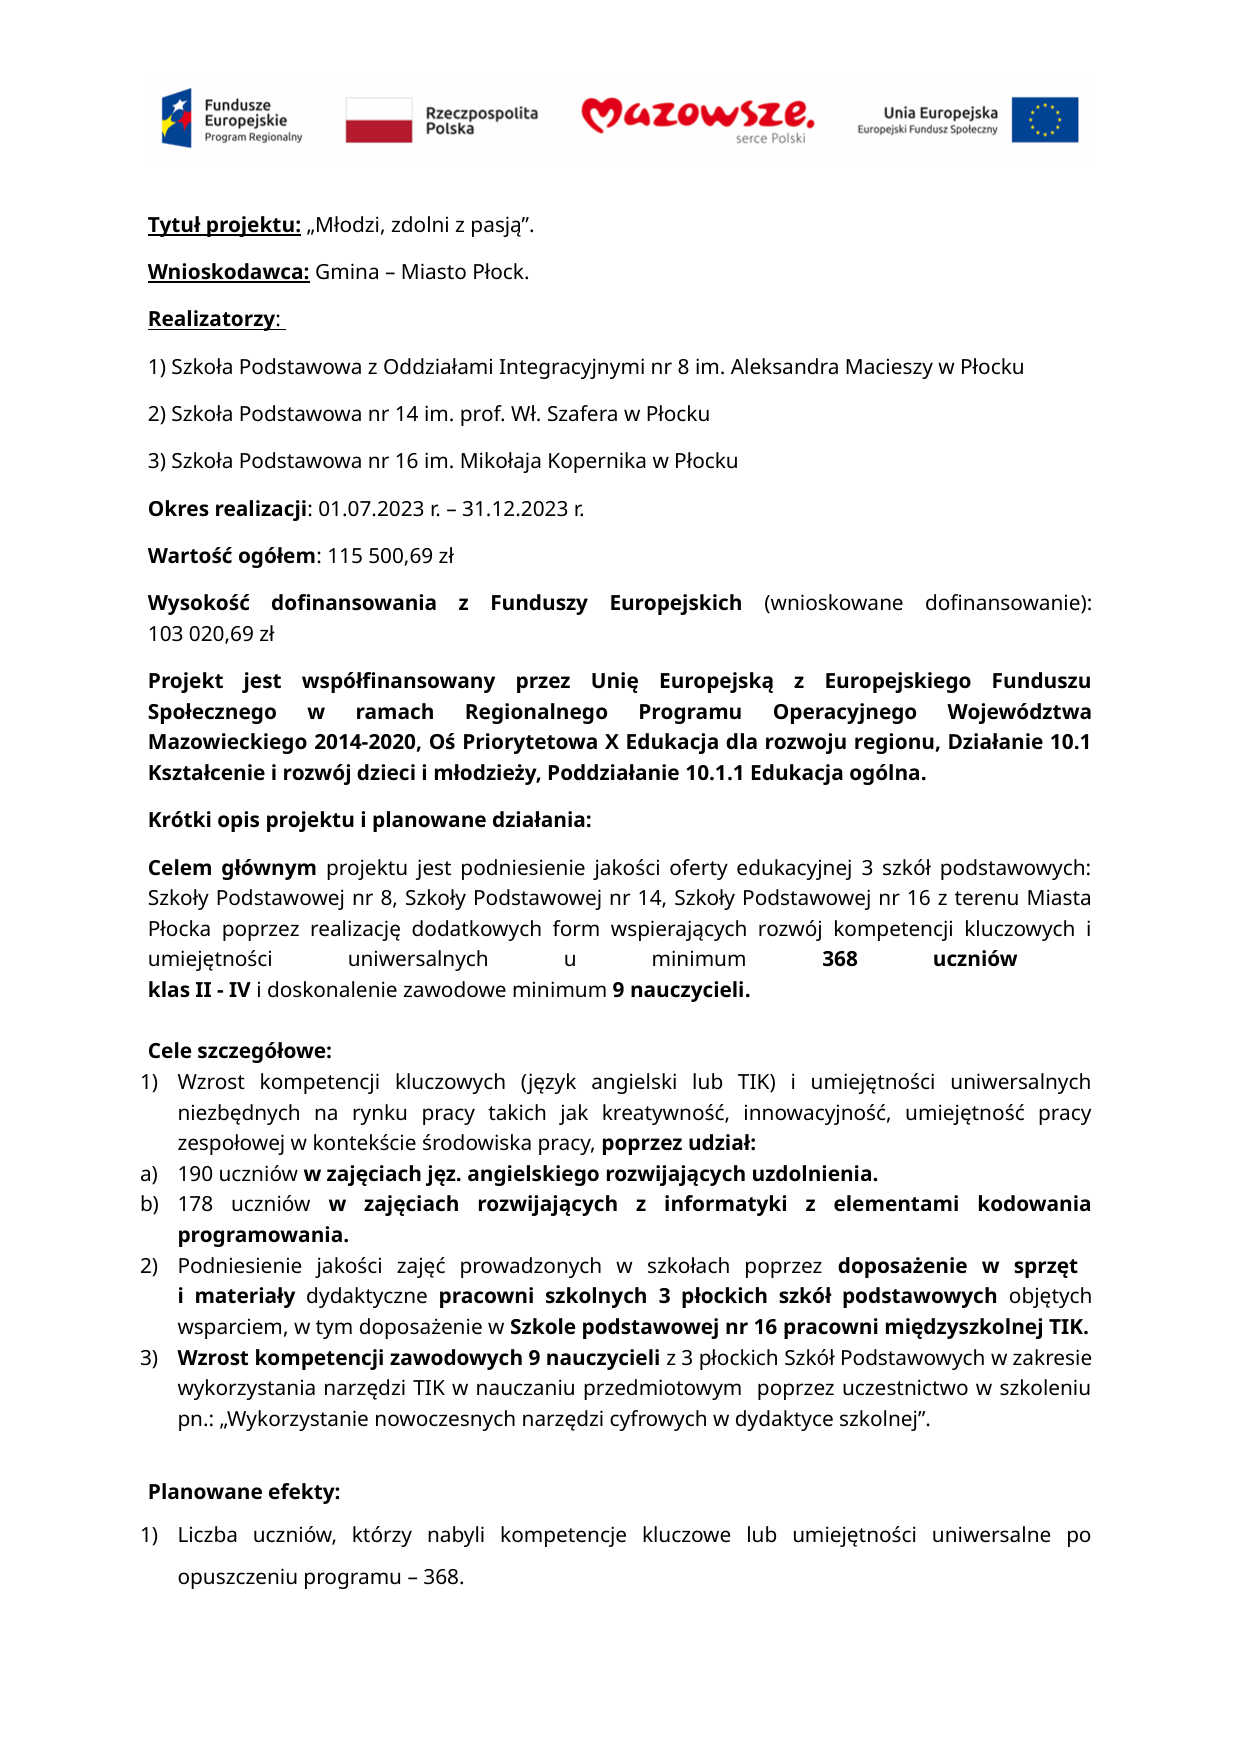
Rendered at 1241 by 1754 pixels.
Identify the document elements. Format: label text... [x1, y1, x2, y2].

text Wartość ogółem: 115 500,69 zł [148, 541, 1093, 569]
text Realizatorzy: [148, 304, 1093, 333]
text Celem głównym projektu jest podniesienie jakości oferty edukacyjnej 3 szkół podstawowych: Szkoły Podstawowej nr 8, Szkoły Podstawowej nr 14, Szkoły Podstawowej nr 16 z terenu Miasta Płocka poprzez realizację dodatkowych form wspierających rozwój kompetencji kluczowych i umiejętności uniwersalnych u minimum 368 uczniów klas II - IV i doskonalenie zawodowe minimum 9 nauczycieli. [148, 853, 1093, 1004]
list Podniesienie jakości zajęć prowadzonych w szkołach poprzez doposażenie w sprzęt i materiały dydaktyczne pracowni szkolnych 3 płockich szkół podstawowych objętych wsparciem, w tym doposażenie w Szkole podstawowej nr 16 pracowni międzyszkolnej TIK. [140, 1251, 1093, 1341]
text 1) Szkoła Podstawowa z Oddziałami Integracyjnymi nr 8 im. Aleksandra Macieszy w Płocku [148, 352, 1093, 380]
text 3) Szkoła Podstawowa nr 16 im. Mikołaja Kopernika w Płocku [148, 446, 1093, 475]
list Wzrost kompetencji zawodowych 9 nauczycieli z 3 płockich Szkół Podstawowych w zakresie wykorzystania narzędzi TIK w nauczaniu przedmiotowym poprzez uczestnictwo w szkoleniu pn.: „Wykorzystanie nowoczesnych narzędzi cyfrowych w dydaktyce szkolnej”. [140, 1343, 1093, 1432]
text Tytuł projektu: „Młodzi, zdolni z pasją”. [148, 210, 1093, 238]
text 2) Szkoła Podstawowa nr 14 im. prof. Wł. Szafera w Płocku [148, 399, 1093, 428]
text Wnioskodawca: Gmina – Miasto Płock. [148, 257, 1093, 286]
text Wysokość dofinansowania z Funduszy Europejskich (wnioskowane dofinansowanie): 103 020,69 zł [148, 588, 1093, 647]
list Liczba uczniów, którzy nabyli kompetencje kluczowe lub umiejętności uniwersalne po opuszczeniu programu – 368. [140, 1520, 1093, 1591]
text Okres realizacji: 01.07.2023 r. – 31.12.2023 r. [148, 494, 1093, 522]
list Wzrost kompetencji kluczowych (język angielski lub TIK) i umiejętności uniwersalnych niezbędnych na rynku pracy takich jak kreatywność, innowacyjność, umiejętność pracy zespołowej w kontekście środowiska pracy, poprzez udział: [140, 1067, 1093, 1157]
text Krótki opis projektu i planowane działania: [148, 805, 1093, 834]
list 190 uczniów w zajęciach jęz. angielskiego rozwijających uzdolnienia. [140, 1159, 1093, 1187]
picture [147, 73, 1093, 163]
text Projekt jest współfinansowany przez Unię Europejską z Europejskiego Funduszu Społecznego w ramach Regionalnego Programu Operacyjnego Województwa Mazowieckiego 2014-2020, Oś Priorytetowa X Edukacja dla rozwoju regionu, Działanie 10.1 Kształcenie i rozwój dzieci i młodzieży, Poddziałanie 10.1.1 Edukacja ogólna. [148, 666, 1093, 787]
text Planowane efekty: [148, 1477, 1093, 1506]
list 178 uczniów w zajęciach rozwijających z informatyki z elementami kodowania programowania. [140, 1189, 1093, 1249]
text Cele szczegółowe: [148, 1036, 1093, 1065]
